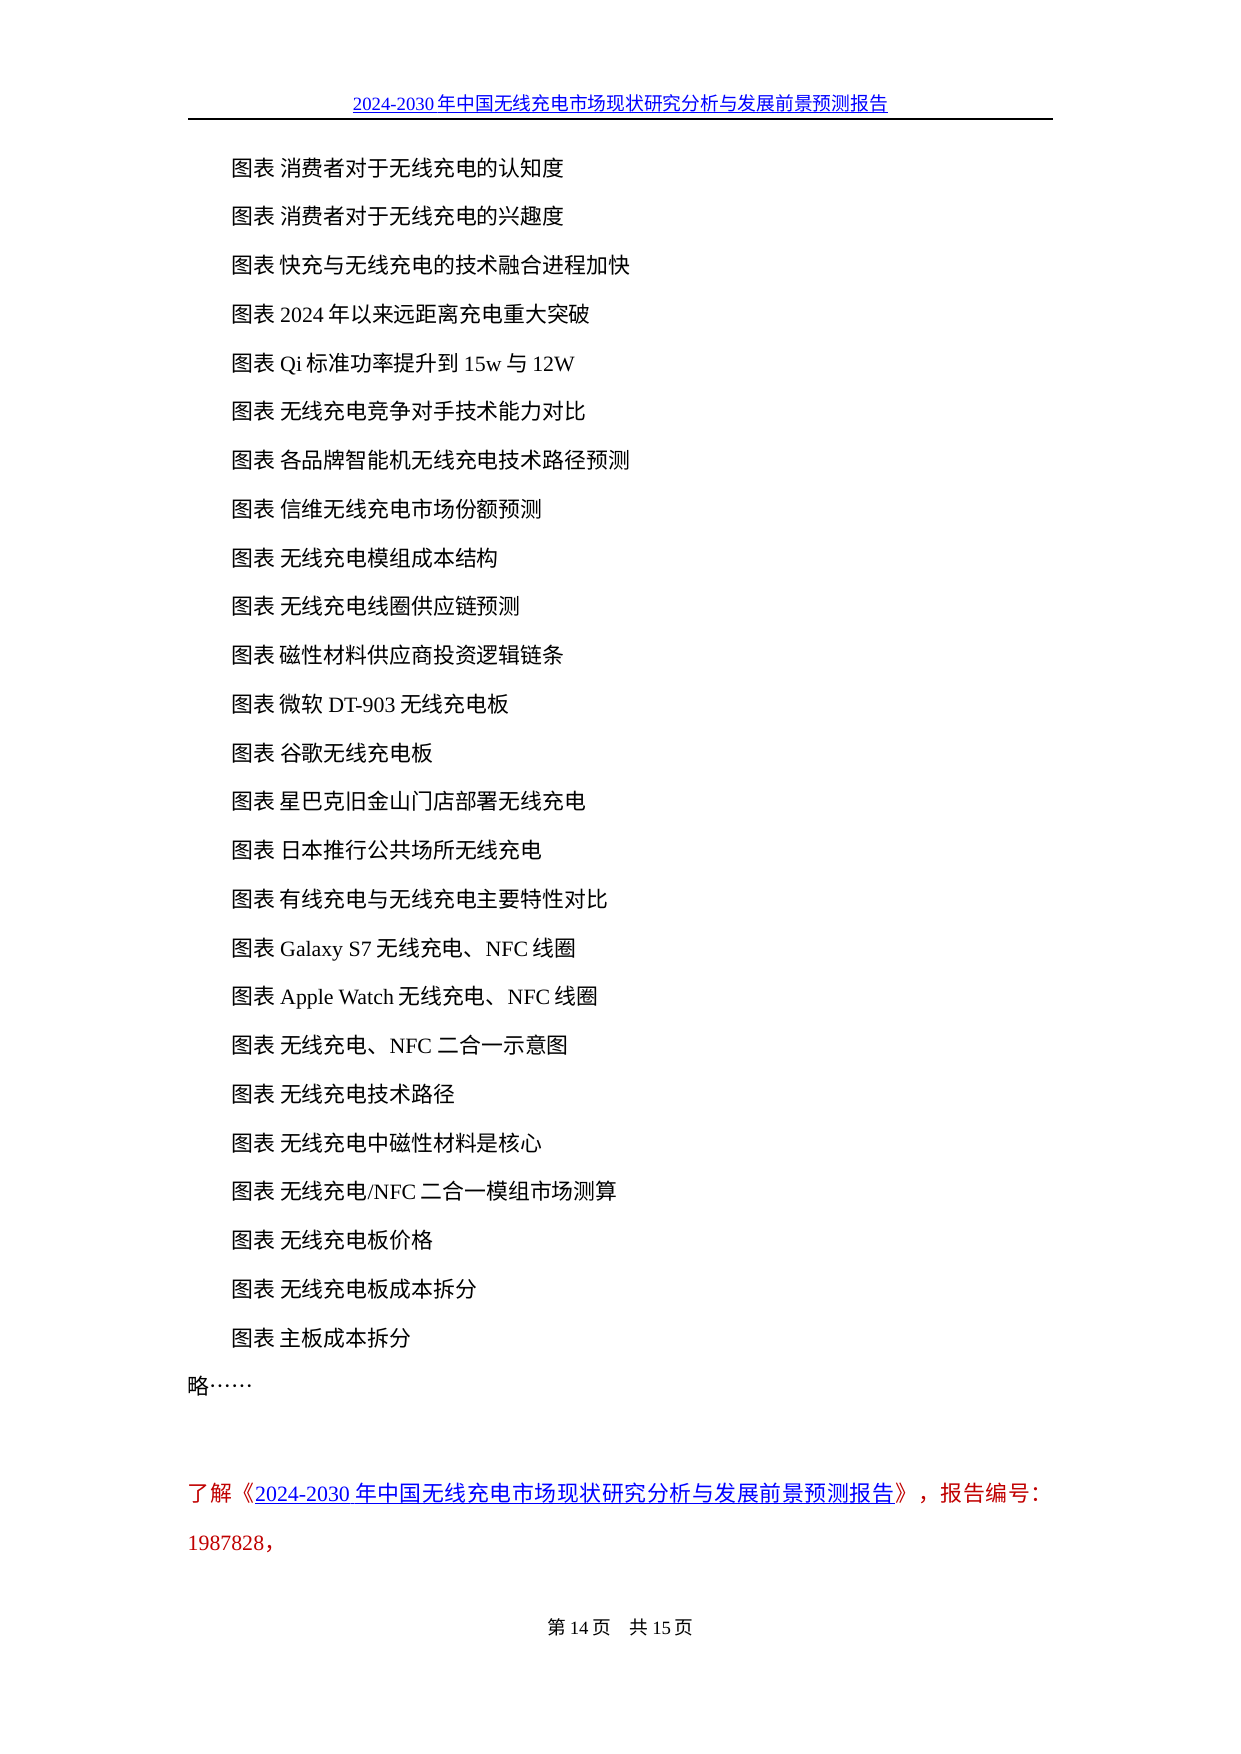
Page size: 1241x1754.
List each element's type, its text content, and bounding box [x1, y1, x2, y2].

text 了解《2024-2030年中国无线充电市场现状研究分析与发展前景预测报告》，报告编号：1987828， [187, 1475, 1053, 1557]
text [187, 150, 1053, 1401]
